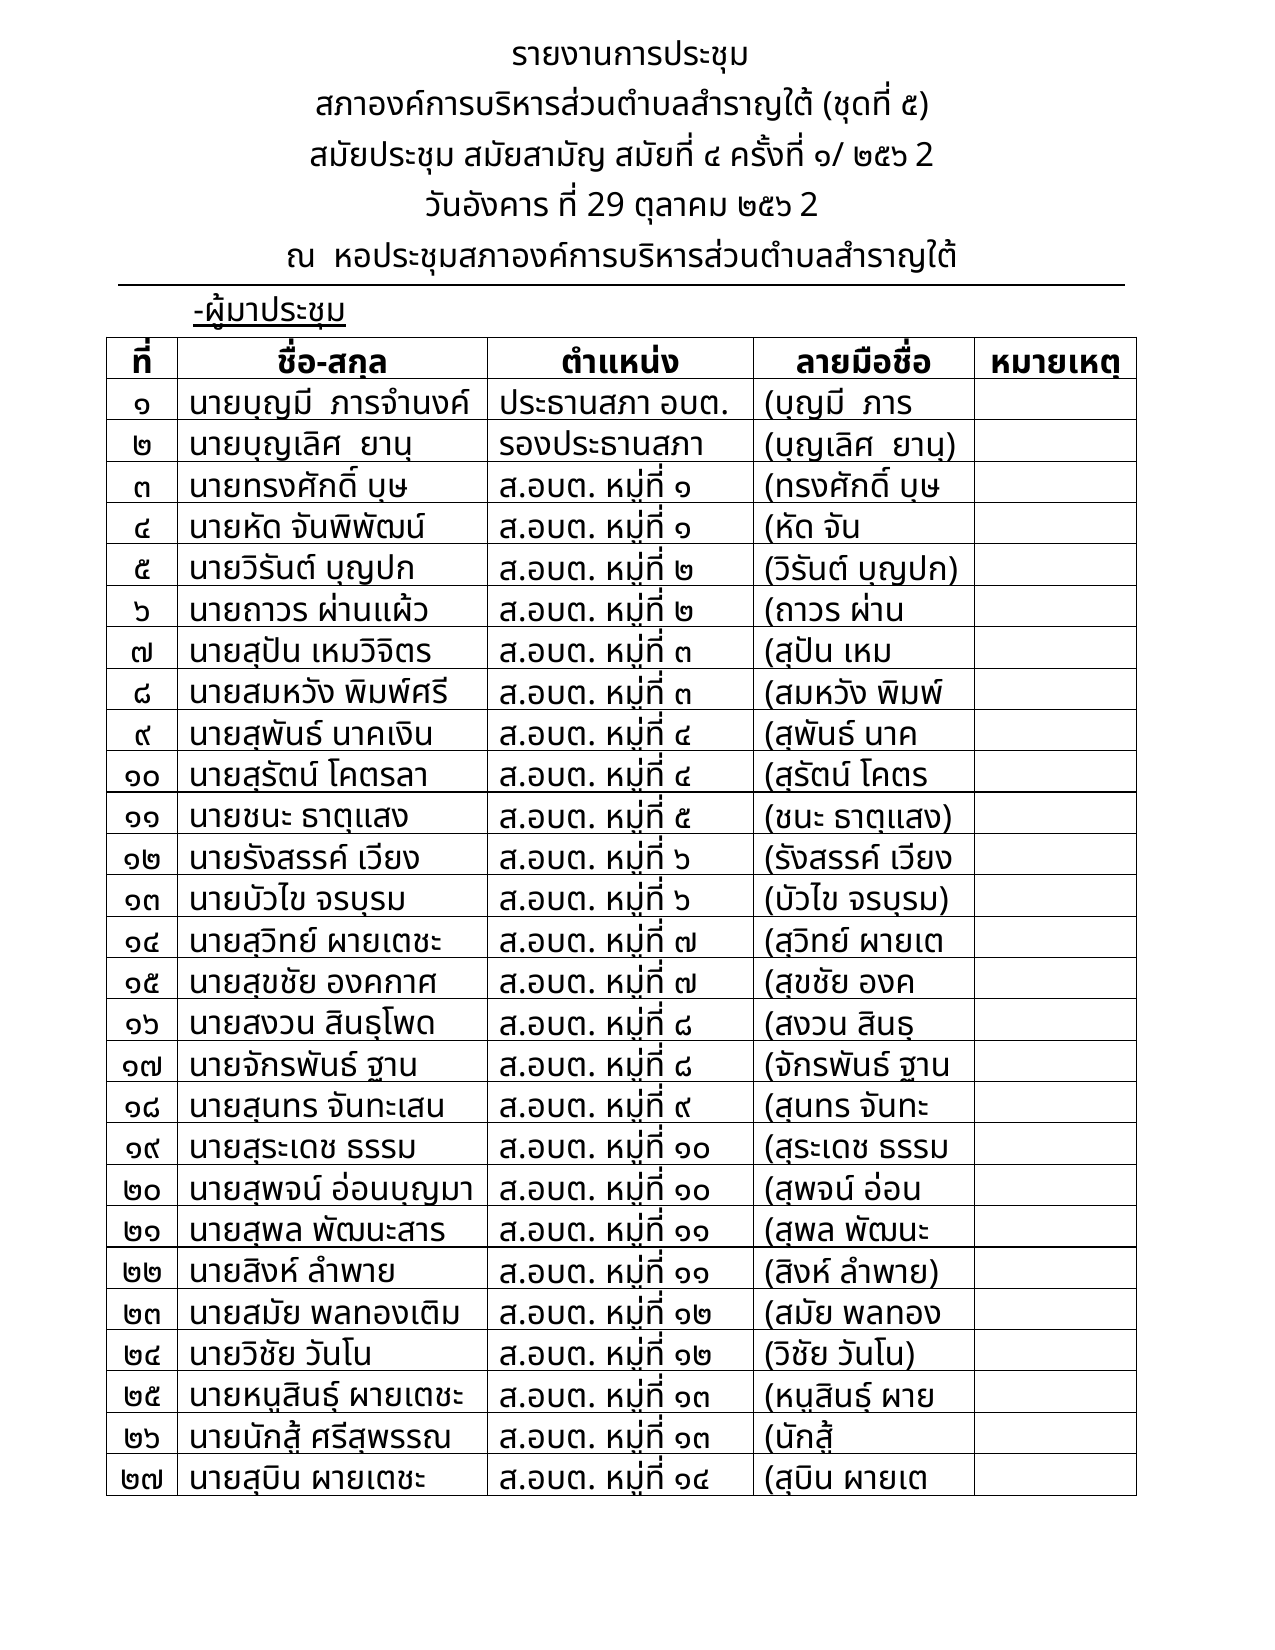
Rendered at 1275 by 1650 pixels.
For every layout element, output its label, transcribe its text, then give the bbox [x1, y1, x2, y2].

table_cell ส.อบต. หมู่ที่ ๓ [488, 669, 753, 709]
table_cell นายนักสู้ ศรีสุพรรณ [178, 1413, 487, 1453]
table_cell นายสุระเดช ธรรมรักษา [178, 1123, 487, 1164]
table_cell รองประธานสภา อบต. [488, 420, 753, 461]
table_cell (รังสรรค์ เวียงสมุทร) [754, 834, 974, 874]
text วันอังคาร ที่ 29 ตุลาคม ๒๕๖2 [118, 181, 1125, 232]
table_cell ส.อบต. หมู่ที่ ๓ [488, 627, 753, 667]
table_cell ๙ [107, 710, 177, 750]
table_cell ส.อบต. หมู่ที่ ๑๐ [488, 1165, 753, 1205]
text สมัยประชุม สมัยสามัญ สมัยที่ ๔ ครั้งที่ ๑/ ๒๕๖2 [118, 131, 1125, 181]
table_cell ๓ [107, 462, 177, 502]
table_cell [975, 544, 1136, 585]
table_cell ส.อบต. หมู่ที่ ๙ [488, 1082, 753, 1122]
table_cell ส.อบต. หมู่ที่ ๑๔ [488, 1454, 753, 1494]
table_cell นายสุขชัย องคกาศ [178, 958, 487, 998]
table_cell [975, 1289, 1136, 1329]
table_cell นายสมหวัง พิมพ์ศรีเมือง [178, 669, 487, 709]
table_cell นายบัวไข จรบุรม [178, 875, 487, 916]
table_cell นายสุวิทย์ ผายเตชะ [178, 917, 487, 957]
table_cell นายสิงห์ ลำพาย [178, 1248, 487, 1288]
table_cell ๒๗ [107, 1454, 177, 1494]
table_cell นายสุพันธ์ นาคเงิน [178, 710, 487, 750]
table_cell [975, 834, 1136, 874]
table_cell ๒๒ [107, 1248, 177, 1288]
table_header ที่ [107, 338, 177, 378]
table_cell นายถาวร ผ่านแผ้ว [178, 586, 487, 626]
table_cell นายชนะ ธาตุแสง [178, 793, 487, 833]
table_cell ส.อบต. หมู่ที่ ๔ [488, 710, 753, 750]
table_cell (สงวน สินธุโพด) [754, 999, 974, 1039]
table_cell ๒๔ [107, 1330, 177, 1370]
table_cell (สุรัตน์ โคตรลา) [754, 751, 974, 791]
table_cell [975, 627, 1136, 667]
table_cell ส.อบต. หมู่ที่ ๑๓ [488, 1371, 753, 1412]
table_cell [975, 1123, 1136, 1164]
table_cell ๒๖ [107, 1413, 177, 1453]
table_cell นายจักรพันธ์ ฐานโอภาส [178, 1041, 487, 1081]
table_cell [975, 793, 1136, 833]
table_cell ส.อบต. หมู่ที่ ๑๓ [488, 1413, 753, 1453]
table_cell ๒๐ [107, 1165, 177, 1205]
table_cell (วิรันต์ บุญปก) [754, 544, 974, 585]
table_cell นายสมัย พลทองเติม [178, 1289, 487, 1329]
table_cell ส.อบต. หมู่ที่ ๑๑ [488, 1248, 753, 1288]
table_cell ส.อบต. หมู่ที่ ๑ [488, 503, 753, 543]
table_cell ๔ [107, 503, 177, 543]
table_cell (บุญมี ภารจำนงค์) [754, 379, 974, 419]
table_cell ๕ [107, 544, 177, 585]
table_cell ส.อบต. หมู่ที่ ๘ [488, 999, 753, 1039]
table_cell ๑๔ [107, 917, 177, 957]
table_cell นายทรงศักดิ์ บุษมงคล [178, 462, 487, 502]
table_cell ๒๑ [107, 1206, 177, 1246]
table_cell [975, 462, 1136, 502]
table_cell (จักรพันธ์ ฐานโอภาส) [754, 1041, 974, 1081]
table_cell (ชนะ ธาตุแสง) [754, 793, 974, 833]
table_cell นายบุญเลิศ ยานุ [178, 420, 487, 461]
table_cell (สิงห์ ลำพาย) [754, 1248, 974, 1288]
table_cell ส.อบต. หมู่ที่ ๕ [488, 793, 753, 833]
table_header ลายมือชื่อ [754, 338, 974, 378]
table_cell (สุพล พัฒนะสาร) [754, 1206, 974, 1246]
table_cell (สุพจน์ อ่อนบุญมา) [754, 1165, 974, 1205]
text ณ หอประชุมสภาองค์การบริหารส่วนตำบลสำราญใต้ [118, 232, 1125, 284]
table_cell ส.อบต. หมู่ที่ ๖ [488, 834, 753, 874]
table_cell [975, 875, 1136, 916]
table_cell ๑๓ [107, 875, 177, 916]
table_cell ๑๑ [107, 793, 177, 833]
table_cell ส.อบต. หมู่ที่ ๗ [488, 917, 753, 957]
table_cell ส.อบต. หมู่ที่ ๒ [488, 586, 753, 626]
table_cell นายรังสรรค์ เวียงสมุทร [178, 834, 487, 874]
table_cell นายหนูสินธุ์ ผายเตชะ [178, 1371, 487, 1412]
table_cell ๑ [107, 379, 177, 419]
table_header หมายเหตุ [975, 338, 1136, 378]
table_cell ๖ [107, 586, 177, 626]
table_cell นายสุบิน ผายเตชะ [178, 1454, 487, 1494]
table_cell ส.อบต. หมู่ที่ ๑ [488, 462, 753, 502]
table_cell (ทรงศักดิ์ บุษมงคล) [754, 462, 974, 502]
table_cell ๑๐ [107, 751, 177, 791]
table_cell (บัวไข จรบุรม) [754, 875, 974, 916]
table_cell ส.อบต. หมู่ที่ ๑๒ [488, 1330, 753, 1370]
table_cell นายสุพล พัฒนะสาร [178, 1206, 487, 1246]
table_cell [975, 958, 1136, 998]
table_cell (สุขชัย องคกาศ) [754, 958, 974, 998]
table_cell นายสงวน สินธุโพด [178, 999, 487, 1039]
table_cell นายวิรันต์ บุญปก [178, 544, 487, 585]
table_cell [975, 917, 1136, 957]
table_cell นายวิชัย วันโน [178, 1330, 487, 1370]
table_cell ส.อบต. หมู่ที่ ๗ [488, 958, 753, 998]
table_cell [975, 751, 1136, 791]
table_cell นายสุพจน์ อ่อนบุญมา [178, 1165, 487, 1205]
table_cell ส.อบต. หมู่ที่ ๑๑ [488, 1206, 753, 1246]
table_cell [975, 1454, 1136, 1494]
table_cell ๒ [107, 420, 177, 461]
table_cell [975, 420, 1136, 461]
table_cell นายสุปัน เหมวิจิตร [178, 627, 487, 667]
table_cell (สมหวัง พิมพ์ศรีเมือง) [754, 669, 974, 709]
table_cell (สุนทร จันทะเสน) [754, 1082, 974, 1122]
table_cell [975, 379, 1136, 419]
table_cell นายบุญมี ภารจำนงค์ [178, 379, 487, 419]
text รายงานการประชุม [118, 29, 1125, 80]
table_cell [975, 1041, 1136, 1081]
table_cell [975, 1371, 1136, 1412]
table_cell (วิชัย วันโน) [754, 1330, 974, 1370]
table_cell [975, 1248, 1136, 1288]
table_cell ๑๙ [107, 1123, 177, 1164]
table_cell [975, 503, 1136, 543]
table_cell ประธานสภา อบต. [488, 379, 753, 419]
table_cell ๑๘ [107, 1082, 177, 1122]
table_cell นายสุรัตน์ โคตรลา [178, 751, 487, 791]
table_cell ๑๕ [107, 958, 177, 998]
table_cell [975, 1330, 1136, 1370]
table_cell [975, 1206, 1136, 1246]
table_cell (หัด จันพิพัฒน์) [754, 503, 974, 543]
table_cell [975, 999, 1136, 1039]
table_cell ส.อบต. หมู่ที่ ๔ [488, 751, 753, 791]
table_cell ๑๗ [107, 1041, 177, 1081]
table_cell [975, 1165, 1136, 1205]
table_cell [975, 710, 1136, 750]
table_header ตำแหน่ง [488, 338, 753, 378]
table_cell [975, 586, 1136, 626]
table_cell (สุพันธ์ นาคเงิน) [754, 710, 974, 750]
table_cell ส.อบต. หมู่ที่ ๖ [488, 875, 753, 916]
table_cell ส.อบต. หมู่ที่ ๑๐ [488, 1123, 753, 1164]
table_cell ๑๖ [107, 999, 177, 1039]
table_cell [975, 1413, 1136, 1453]
table_cell ๑๒ [107, 834, 177, 874]
table_cell ๒๕ [107, 1371, 177, 1412]
table_cell (สุระเดช ธรรมรักษา) [754, 1123, 974, 1164]
table_cell (สุปัน เหมวิจิตร) [754, 627, 974, 667]
table_cell [975, 1082, 1136, 1122]
text -ผู้มาประชุม [118, 286, 1125, 337]
table_cell ส.อบต. หมู่ที่ ๘ [488, 1041, 753, 1081]
table_cell ส.อบต. หมู่ที่ ๒ [488, 544, 753, 585]
table_cell นายสุนทร จันทะเสน [178, 1082, 487, 1122]
table_cell นายหัด จันพิพัฒน์ [178, 503, 487, 543]
table_cell ส.อบต. หมู่ที่ ๑๒ [488, 1289, 753, 1329]
table_cell (สุวิทย์ ผายเตชะ) [754, 917, 974, 957]
table_cell (บุญเลิศ ยานุ) [754, 420, 974, 461]
table_cell ๘ [107, 669, 177, 709]
table_cell (สมัย พลทองเติม) [754, 1289, 974, 1329]
table_cell (นักสู้ ศรีสุพรรณ) [754, 1413, 974, 1453]
table_cell ๗ [107, 627, 177, 667]
table_cell (สุบิน ผายเตชะ) [754, 1454, 974, 1494]
table_cell [975, 669, 1136, 709]
text สภาองค์การบริหารส่วนตำบลสำราญใต้ (ชุดที่ ๕) [118, 80, 1125, 131]
table_cell (หนูสินธุ์ ผายเตชะ) [754, 1371, 974, 1412]
table_header ชื่อ-สกุล [178, 338, 487, 378]
table_cell (ถาวร ผ่านแผ้ว) [754, 586, 974, 626]
table_cell ๒๓ [107, 1289, 177, 1329]
